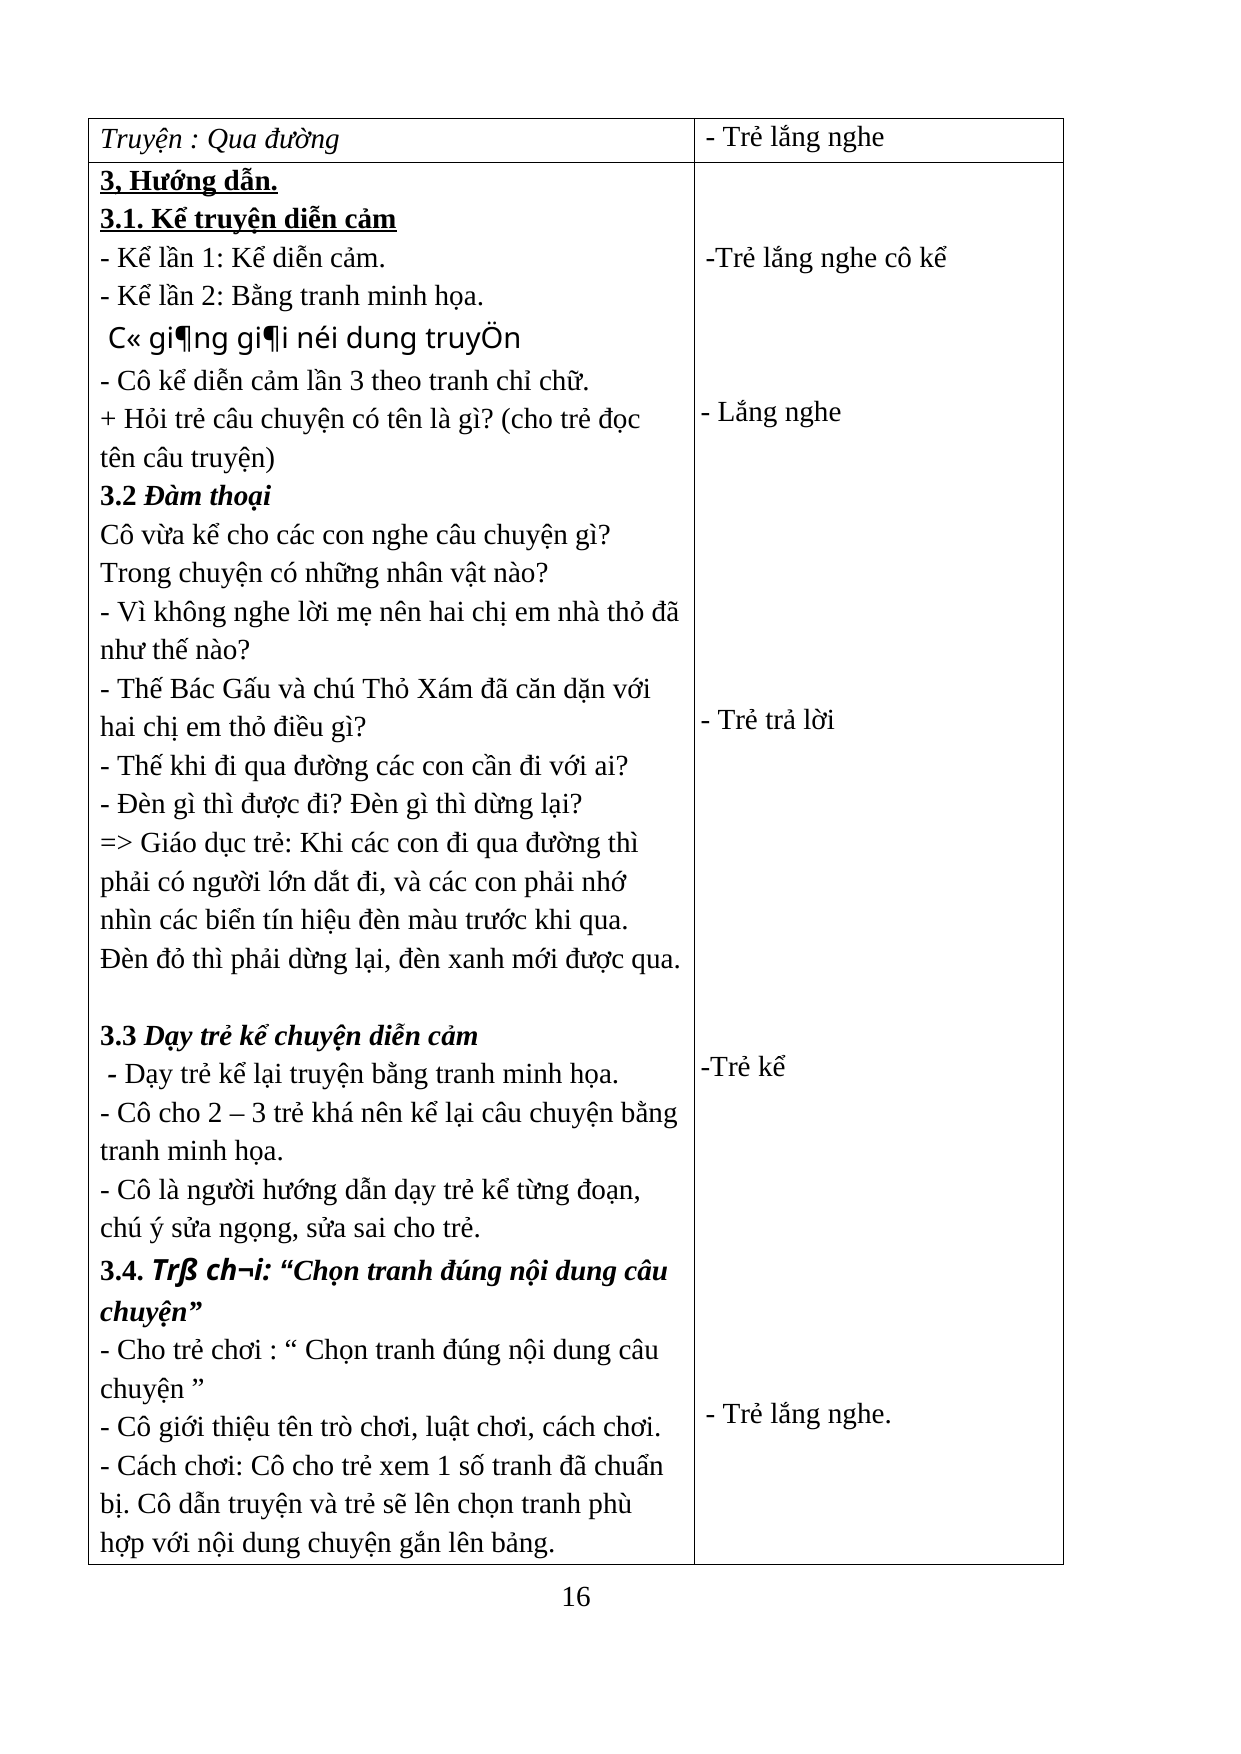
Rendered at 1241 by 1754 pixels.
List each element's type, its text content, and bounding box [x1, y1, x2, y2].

table_cell - Trẻ trò chuyện - Trẻ lắng nghe - Trẻ lắng nghe [695, 119, 1063, 162]
table_cell -Trẻ lắng nghe cô kể - Lắng nghe - Trẻ trả lời -Trẻ kể - Trẻ lắng nghe. - Trẻ chơi [695, 163, 1063, 1564]
